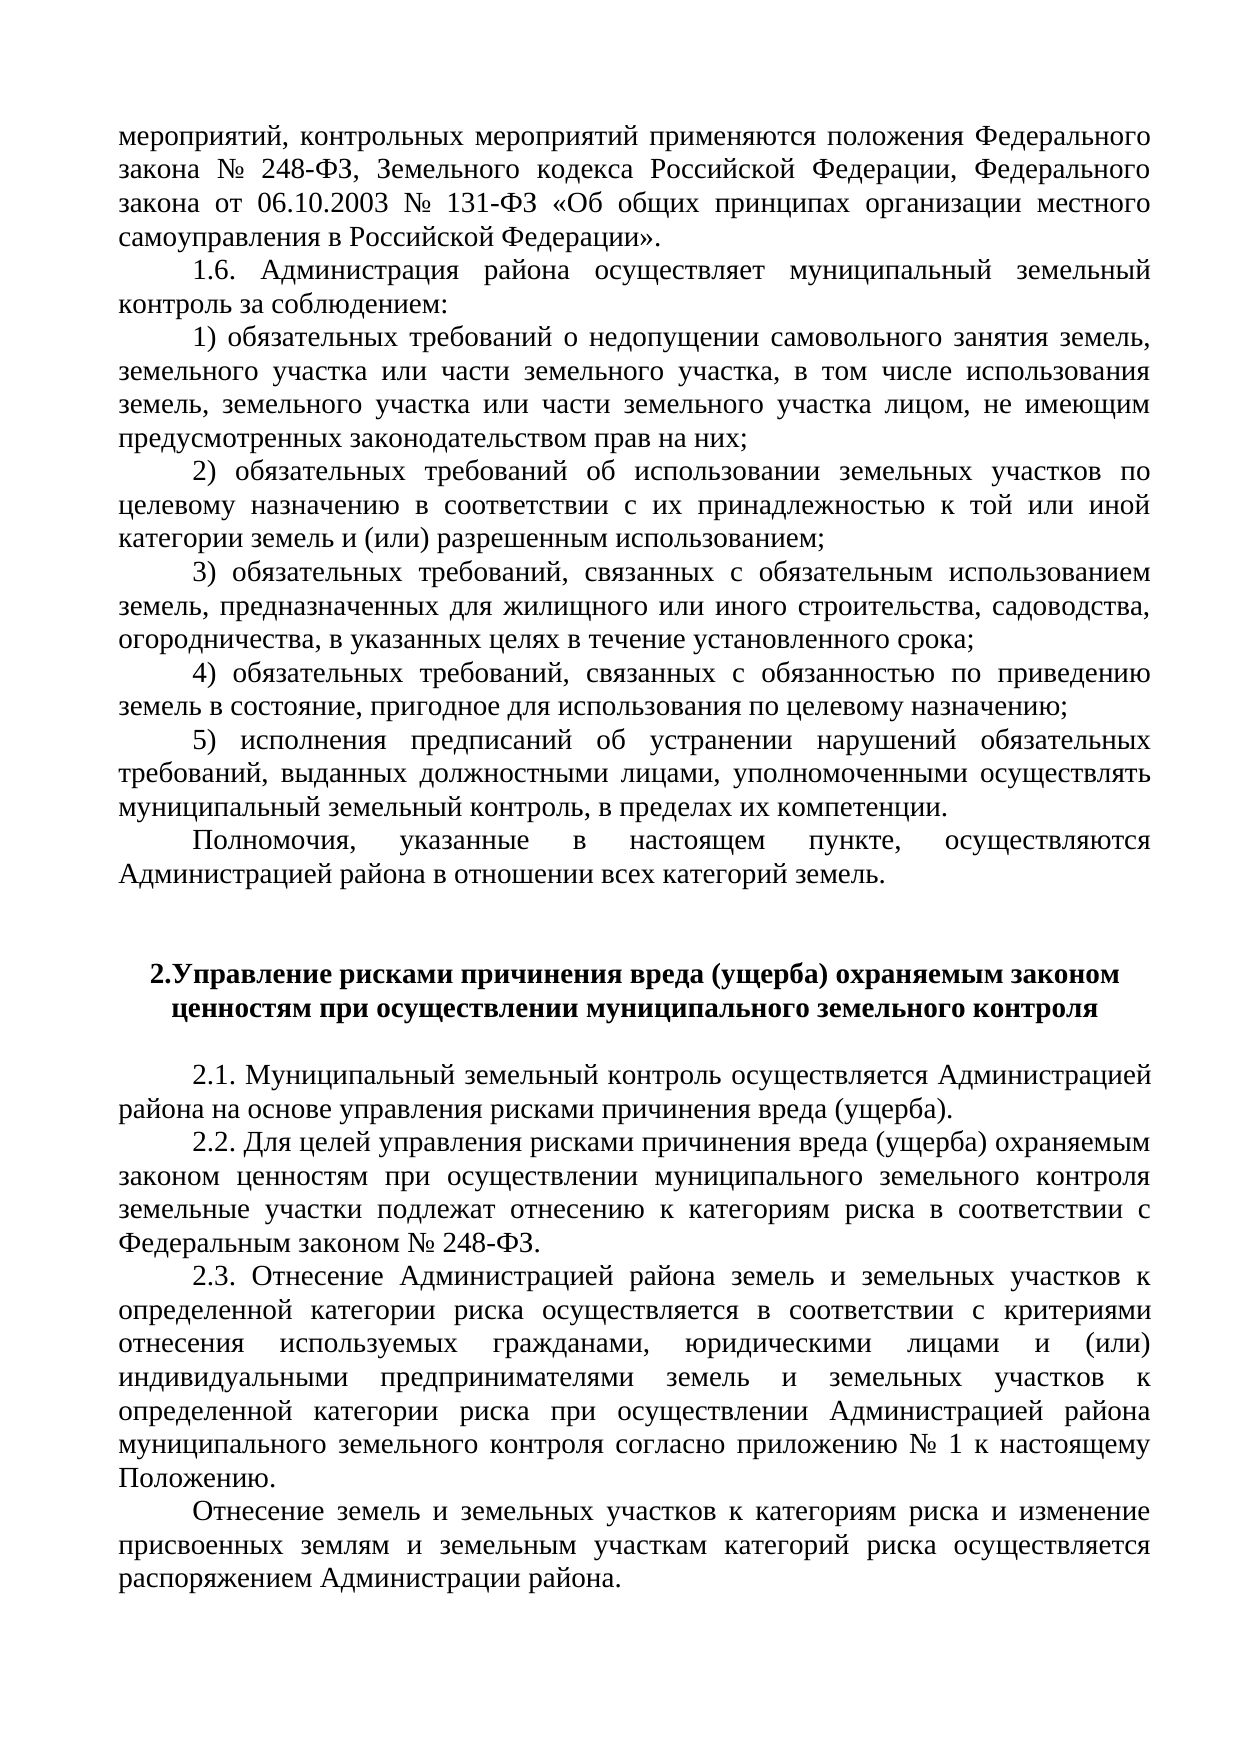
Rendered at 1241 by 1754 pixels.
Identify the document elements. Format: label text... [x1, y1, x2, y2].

text 2) обязательных требований об использовании земельных участков по целевому назначению в соответствии с их принадлежностью к той или иной категории земель и (или) разрешенным использованием; [118, 453, 1152, 554]
text 1) обязательных требований о недопущении самовольного занятия земель, земельного участка или части земельного участка, в том числе использования земель, земельного участка или части земельного участка лицом, не имеющим предусмотренных законодательством прав на них; [118, 319, 1152, 453]
text 2.2. Для целей управления рисками причинения вреда (ущерба) охраняемым законом ценностям при осуществлении муниципального земельного контроля земельные участки подлежат отнесению к категориям риска в соответствии с Федеральным законом № 248-ФЗ. [118, 1124, 1152, 1258]
text 4) обязательных требований, связанных с обязанностью по приведению земель в состояние, пригодное для использования по целевому назначению; [118, 655, 1152, 722]
text 3) обязательных требований, связанных с обязательным использованием земель, предназначенных для жилищного или иного строительства, садоводства, огородничества, в указанных целях в течение установленного срока; [118, 554, 1152, 655]
text 2.Управление рисками причинения вреда (ущерба) охраняемым законом ценностям при осуществлении муниципального земельного контроля [118, 957, 1152, 1024]
text Отнесение земель и земельных участков к категориям риска и изменение присвоенных землям и земельным участкам категорий риска осуществляется распоряжением Администрации района. [118, 1493, 1152, 1594]
text 2.1. Муниципальный земельный контроль осуществляется Администрацией района на основе управления рисками причинения вреда (ущерба). [118, 1057, 1152, 1124]
text 2.3. Отнесение Администрацией района земель и земельных участков к определенной категории риска осуществляется в соответствии с критериями отнесения используемых гражданами, юридическими лицами и (или) индивидуальными предпринимателями земель и земельных участков к определенной категории риска при осуществлении Администрацией района муниципального земельного контроля согласно приложению № 1 к настоящему Положению. [118, 1258, 1152, 1493]
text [118, 118, 1152, 252]
text Полномочия, указанные в настоящем пункте, осуществляются Администрацией района в отношении всех категорий земель. [118, 822, 1152, 889]
text 5) исполнения предписаний об устранении нарушений обязательных требований, выданных должностными лицами, уполномоченными осуществлять муниципальный земельный контроль, в пределах их компетенции. [118, 722, 1152, 822]
text 1.6. Администрация района осуществляет муниципальный земельный контроль за соблюдением: [118, 252, 1152, 319]
